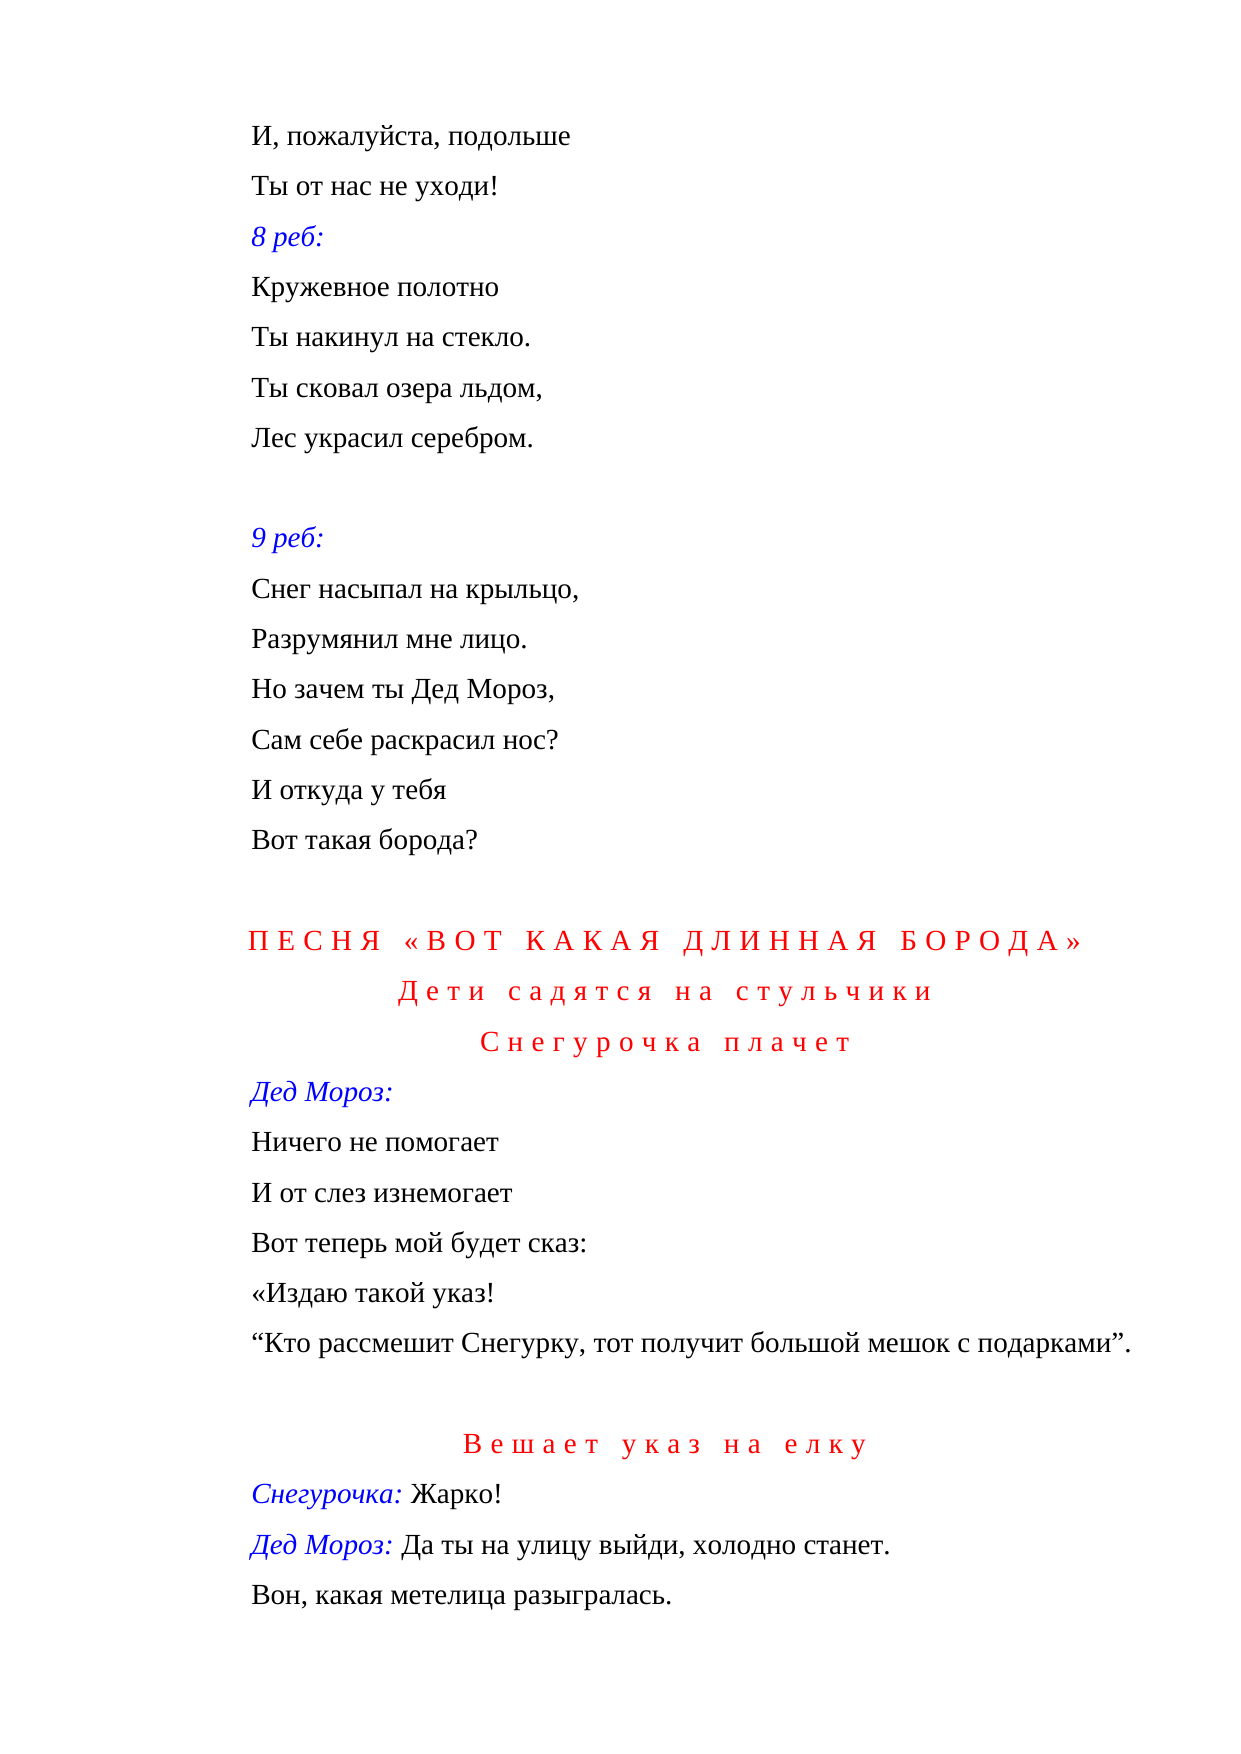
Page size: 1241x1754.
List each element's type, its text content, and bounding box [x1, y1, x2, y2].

text 9 реб: [177, 521, 1152, 554]
text Дети садятся на стульчики [177, 973, 1152, 1007]
text Вешает указ на елку [177, 1426, 1152, 1460]
text Дед Мороз: Да ты на улицу выйди, холодно станет. [177, 1527, 1152, 1560]
text Лес украсил серебром. [177, 420, 1152, 453]
text Но зачем ты Дед Мороз, [177, 672, 1152, 705]
text Снегурочка плачет [177, 1024, 1152, 1057]
text Сам себе раскрасил нос? [177, 722, 1152, 755]
text “Кто рассмешит Снегурку, тот получит большой мешок с подарками”. [177, 1326, 1152, 1359]
text Вон, какая метелица разыгралась. [177, 1577, 1152, 1611]
text Ты накинул на стекло. [177, 319, 1152, 353]
text Кружевное полотно [177, 269, 1152, 303]
text Вот теперь мой будет сказ: [177, 1225, 1152, 1258]
text «Издаю такой указ! [177, 1275, 1152, 1309]
text И от слез изнемогает [177, 1175, 1152, 1208]
text Ты сковал озера льдом, [177, 370, 1152, 403]
text ПЕСНЯ «ВОТ КАКАЯ ДЛИННАЯ БОРОДА» [177, 923, 1152, 957]
text Разрумянил мне лицо. [177, 621, 1152, 655]
text 8 реб: [177, 219, 1152, 252]
text Снегурочка: Жарко! [177, 1477, 1152, 1510]
text Дед Мороз: [177, 1074, 1152, 1108]
text Ты от нас не уходи! [177, 168, 1152, 202]
text И, пожалуйста, подольше [177, 118, 1152, 152]
text Ничего не помогает [177, 1124, 1152, 1158]
text Снег насыпал на крыльцо, [177, 571, 1152, 604]
text Вот такая борода? [177, 822, 1152, 856]
text И откуда у тебя [177, 772, 1152, 806]
